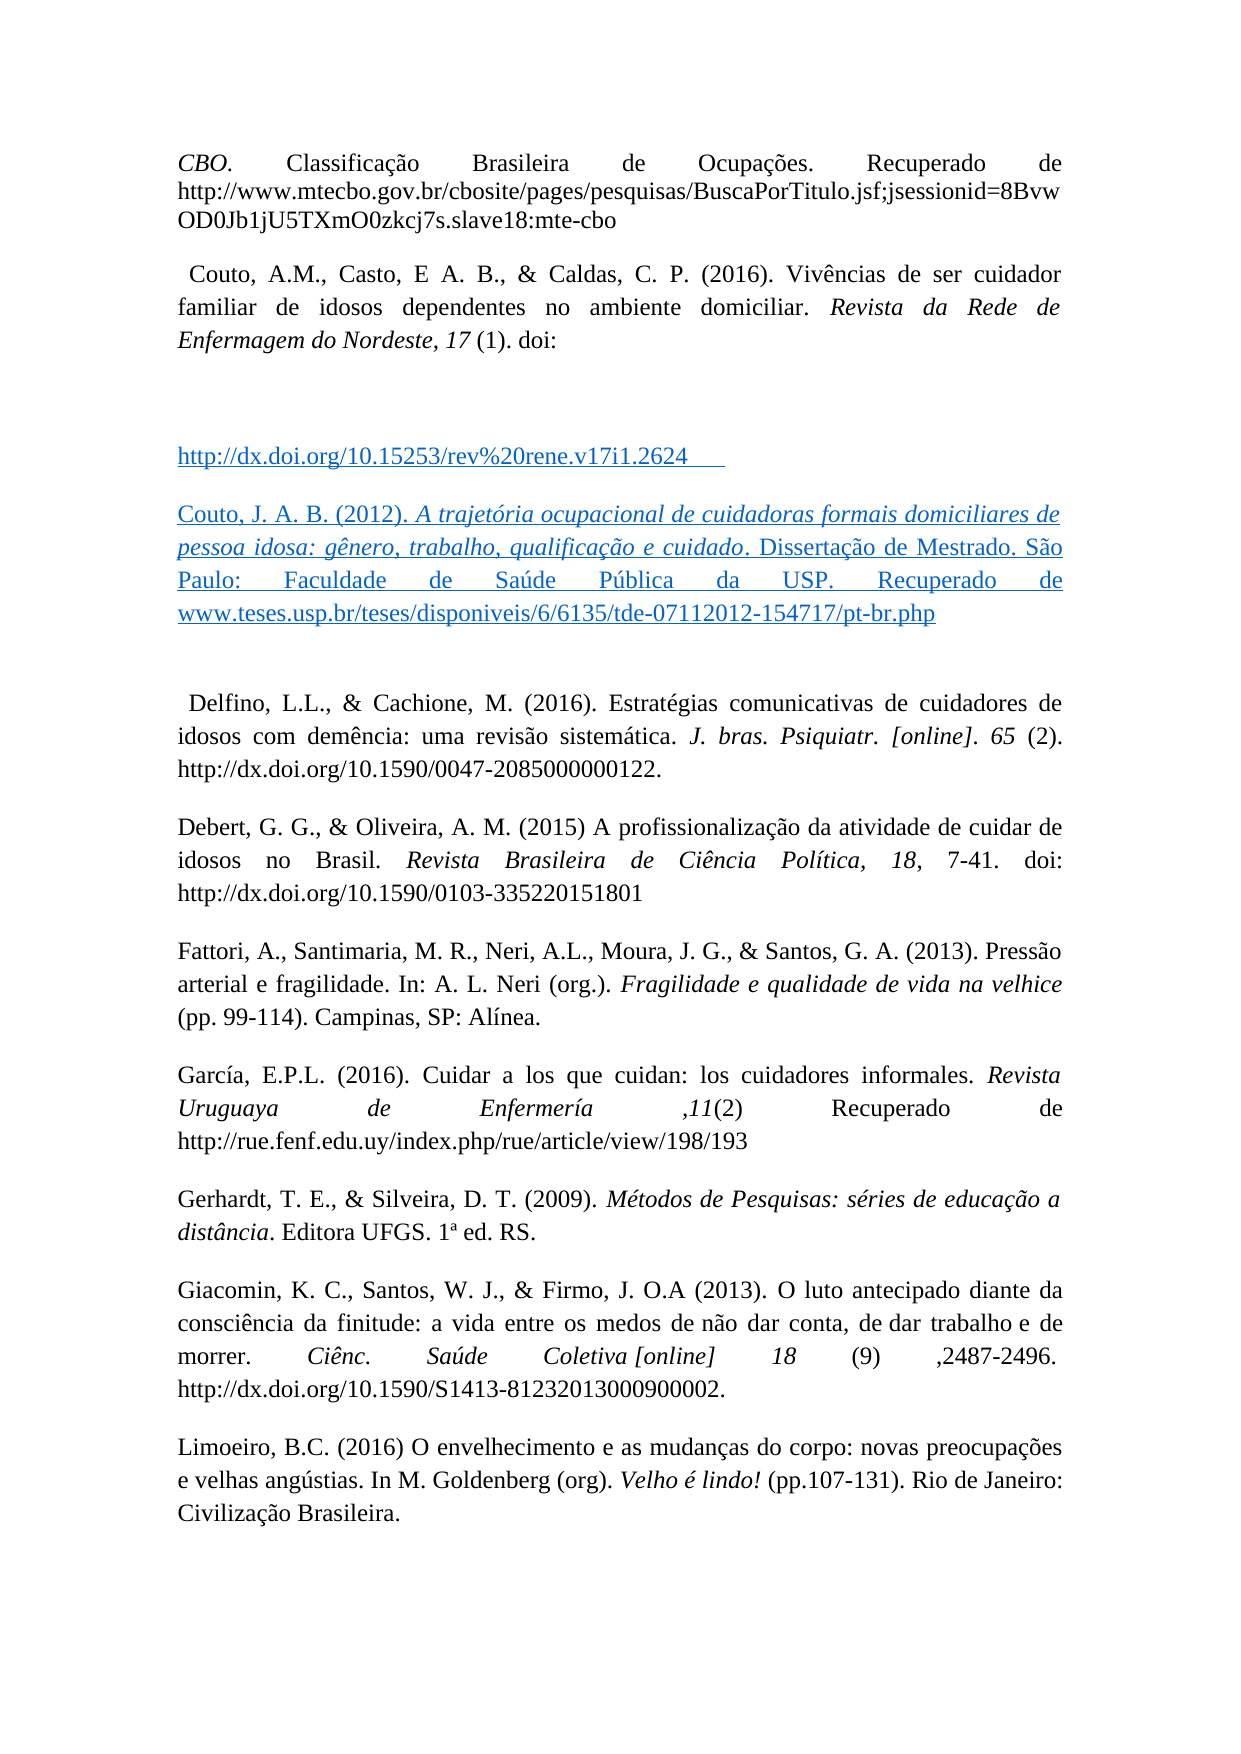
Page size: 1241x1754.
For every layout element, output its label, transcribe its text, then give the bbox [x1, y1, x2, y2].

text Giacomin, K. C., Santos, W. J., & Firmo, J. O.A (2013). O luto antecipado diante da consciência da finitude: a vida entre os medos de não dar conta, de dar trabalho e de morrer. Ciênc. Saúde Coletiva [online] 18 (9) ,2487-2496. http://dx.doi.org/10.1590/S1413-81232013000900002. [177, 1275, 1063, 1403]
text Gerhardt, T. E., & Silveira, D. T. (2009). Métodos de Pesquisas: séries de educação a distância. Editora UFGS. 1ª ed. RS. [177, 1184, 1063, 1246]
text Fattori, A., Santimaria, M. R., Neri, A.L., Moura, J. G., & Santos, G. A. (2013). Pressão arterial e fragilidade. In: A. L. Neri (org.). Fragilidade e qualidade de vida na velhice (pp. 99-114). Campinas, SP: Alínea. [177, 936, 1063, 1031]
text Couto, J. A. B. (2012). A trajetória ocupacional de cuidadoras formais domiciliares de pessoa idosa: gênero, trabalho, qualificação e cuidado. Dissertação de Mestrado. São Paulo: Faculdade de Saúde Pública da USP. Recuperado de www.teses.usp.br/teses/disponiveis/6/6135/tde-07112012-154717/pt-br.php [177, 499, 1063, 557]
text http://dx.doi.org/10.15253/rev%20rene.v17i1.2624 [177, 441, 1063, 470]
text Limoeiro, B.C. (2016) O envelhecimento e as mudanças do corpo: novas preocupações e velhas angústias. In M. Goldenberg (org). Velho é lindo! (pp.107-131). Rio de Janeiro: Civilização Brasileira. [177, 1432, 1063, 1527]
text Delfino, L.L., & Cachione, M. (2016). Estratégias comunicativas de cuidadores de idosos com demência: uma revisão sistemática. J. bras. Psiquiatr. [online]. 65 (2). http://dx.doi.org/10.1590/0047-2085000000122. [177, 688, 1063, 783]
text CBO. Classificação Brasileira de Ocupações. Recuperado de http://www.mtecbo.gov.br/cbosite/pages/pesquisas/BuscaPorTitulo.jsf;jsessionid=8BvwOD0Jb1jU5TXmO0zkcj7s.slave18:mte-cbo [177, 148, 1063, 234]
text García, E.P.L. (2016). Cuidar a los que cuidan: los cuidadores informales. Revista Uruguaya de Enfermería ,11(2) Recuperado de http://rue.fenf.edu.uy/index.php/rue/article/view/198/193 [177, 1060, 1063, 1155]
text Debert, G. G., & Oliveira, A. M. (2015) A profissionalização da atividade de cuidar de idosos no Brasil. Revista Brasileira de Ciência Política, 18, 7-41. doi: http://dx.doi.org/10.1590/0103-335220151801 [177, 812, 1063, 907]
text Couto, J. A. B. (2012). A trajetória ocupacional de cuidadoras formais domiciliares de pessoa idosa: gênero, trabalho, qualificação e cuidado. Dissertação de Mestrado. São Paulo: Faculdade de Saúde Pública da USP. Recuperado de www.teses.usp.br/teses/disponiveis/6/6135/tde-07112012-154717/pt-br.php [177, 558, 1063, 590]
text Couto, J. A. B. (2012). A trajetória ocupacional de cuidadoras formais domiciliares de pessoa idosa: gênero, trabalho, qualificação e cuidado. Dissertação de Mestrado. São Paulo: Faculdade de Saúde Pública da USP. Recuperado de www.teses.usp.br/teses/disponiveis/6/6135/tde-07112012-154717/pt-br.php [177, 591, 1063, 659]
text Couto, A.M., Casto, E A. B., & Caldas, C. P. (2016). Vivências de ser cuidador familiar de idosos dependentes no ambiente domiciliar. Revista da Rede de Enfermagem do Nordeste, 17 (1). doi: [177, 259, 1063, 354]
